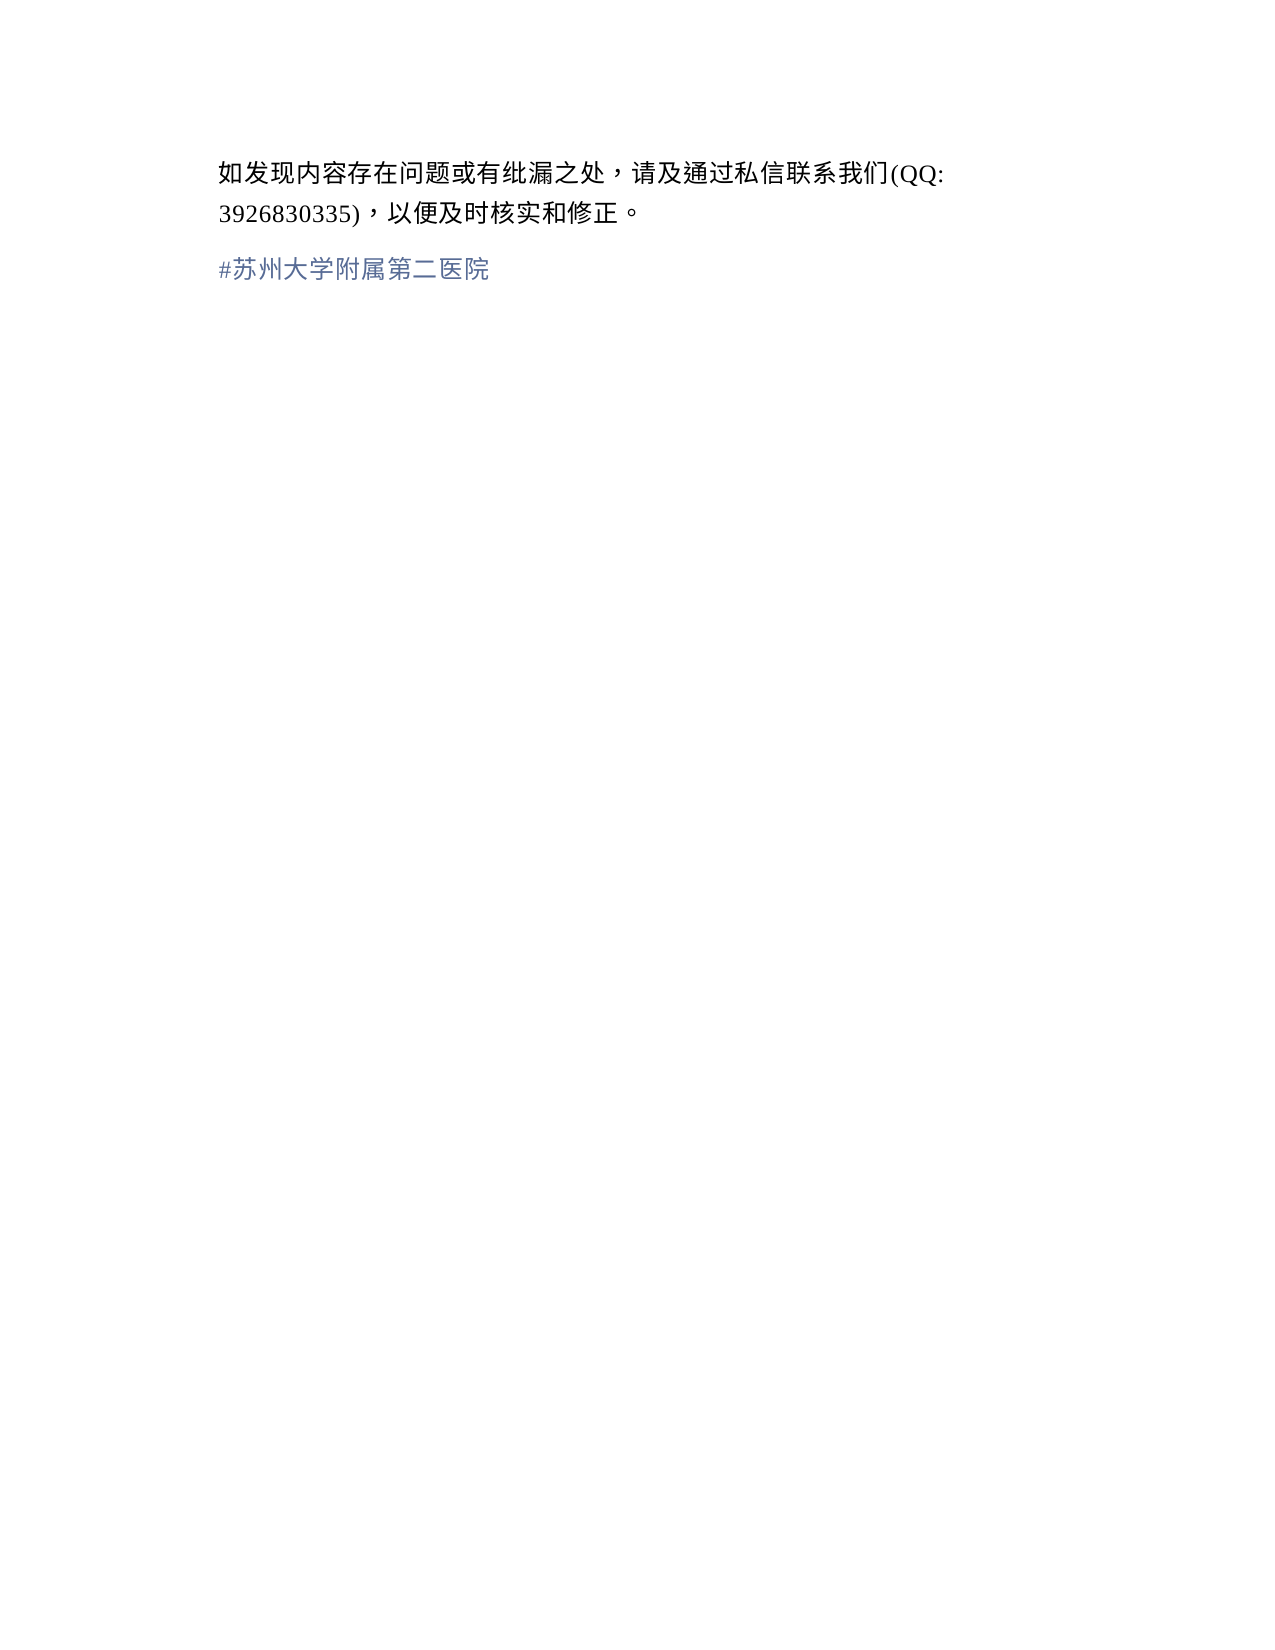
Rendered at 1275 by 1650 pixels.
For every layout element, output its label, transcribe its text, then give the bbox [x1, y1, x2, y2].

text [219, 150, 1056, 230]
text #苏州大学附属第二医院 [219, 246, 1056, 286]
